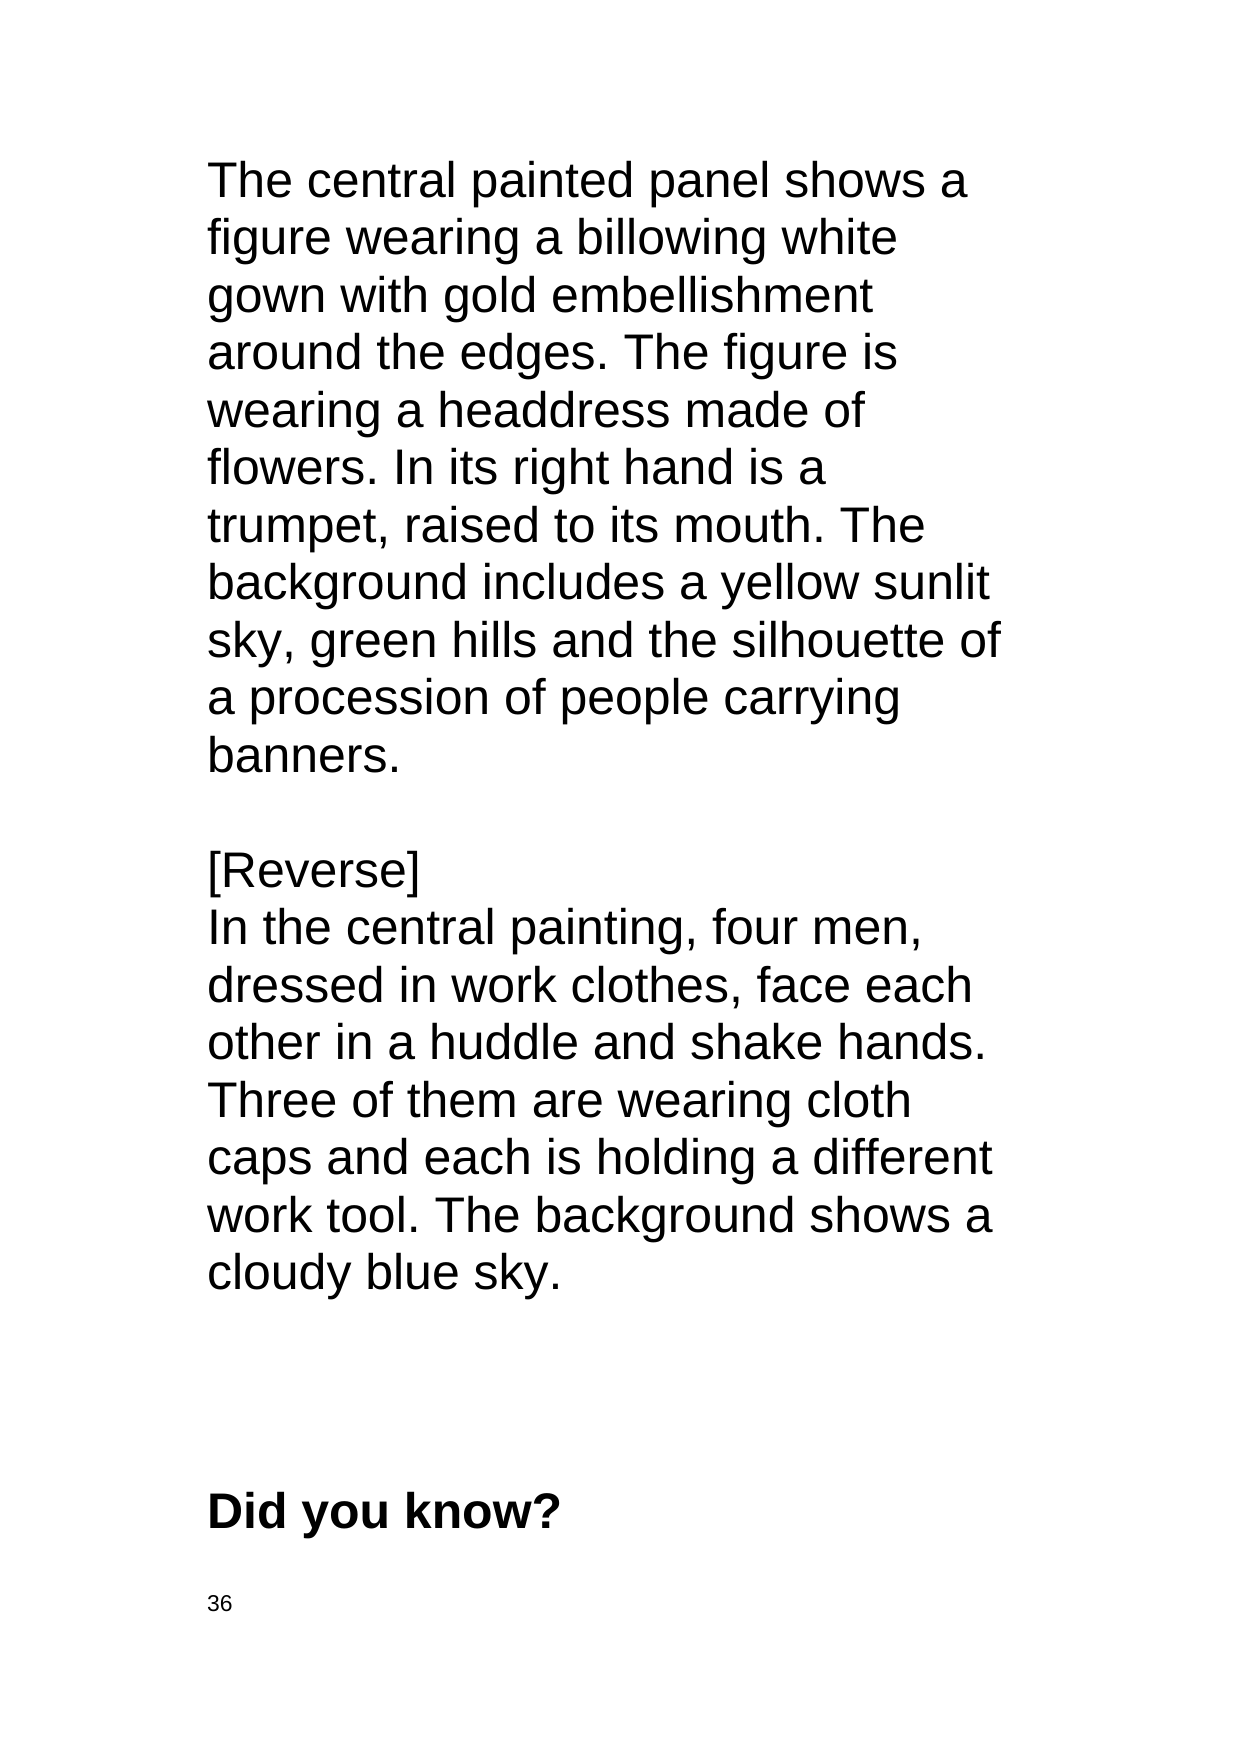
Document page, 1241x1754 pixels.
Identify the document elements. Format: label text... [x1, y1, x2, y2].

text Did you know? [207, 1482, 1004, 1539]
text [Reverse] [207, 840, 1004, 897]
text In the central painting, four men, dressed in work clothes, face each other in a huddle and shake hands. Three of them are wearing cloth caps and each is holding a different work tool. The background shows a cloudy blue sky. [207, 897, 1004, 1300]
text The central painted panel shows a figure wearing a billowing white gown with gold embellishment around the edges. The figure is wearing a headdress made of flowers. In its right hand is a trumpet, raised to its mouth. The background includes a yellow sunlit sky, green hills and the silhouette of a procession of people carrying banners. [207, 150, 1004, 782]
